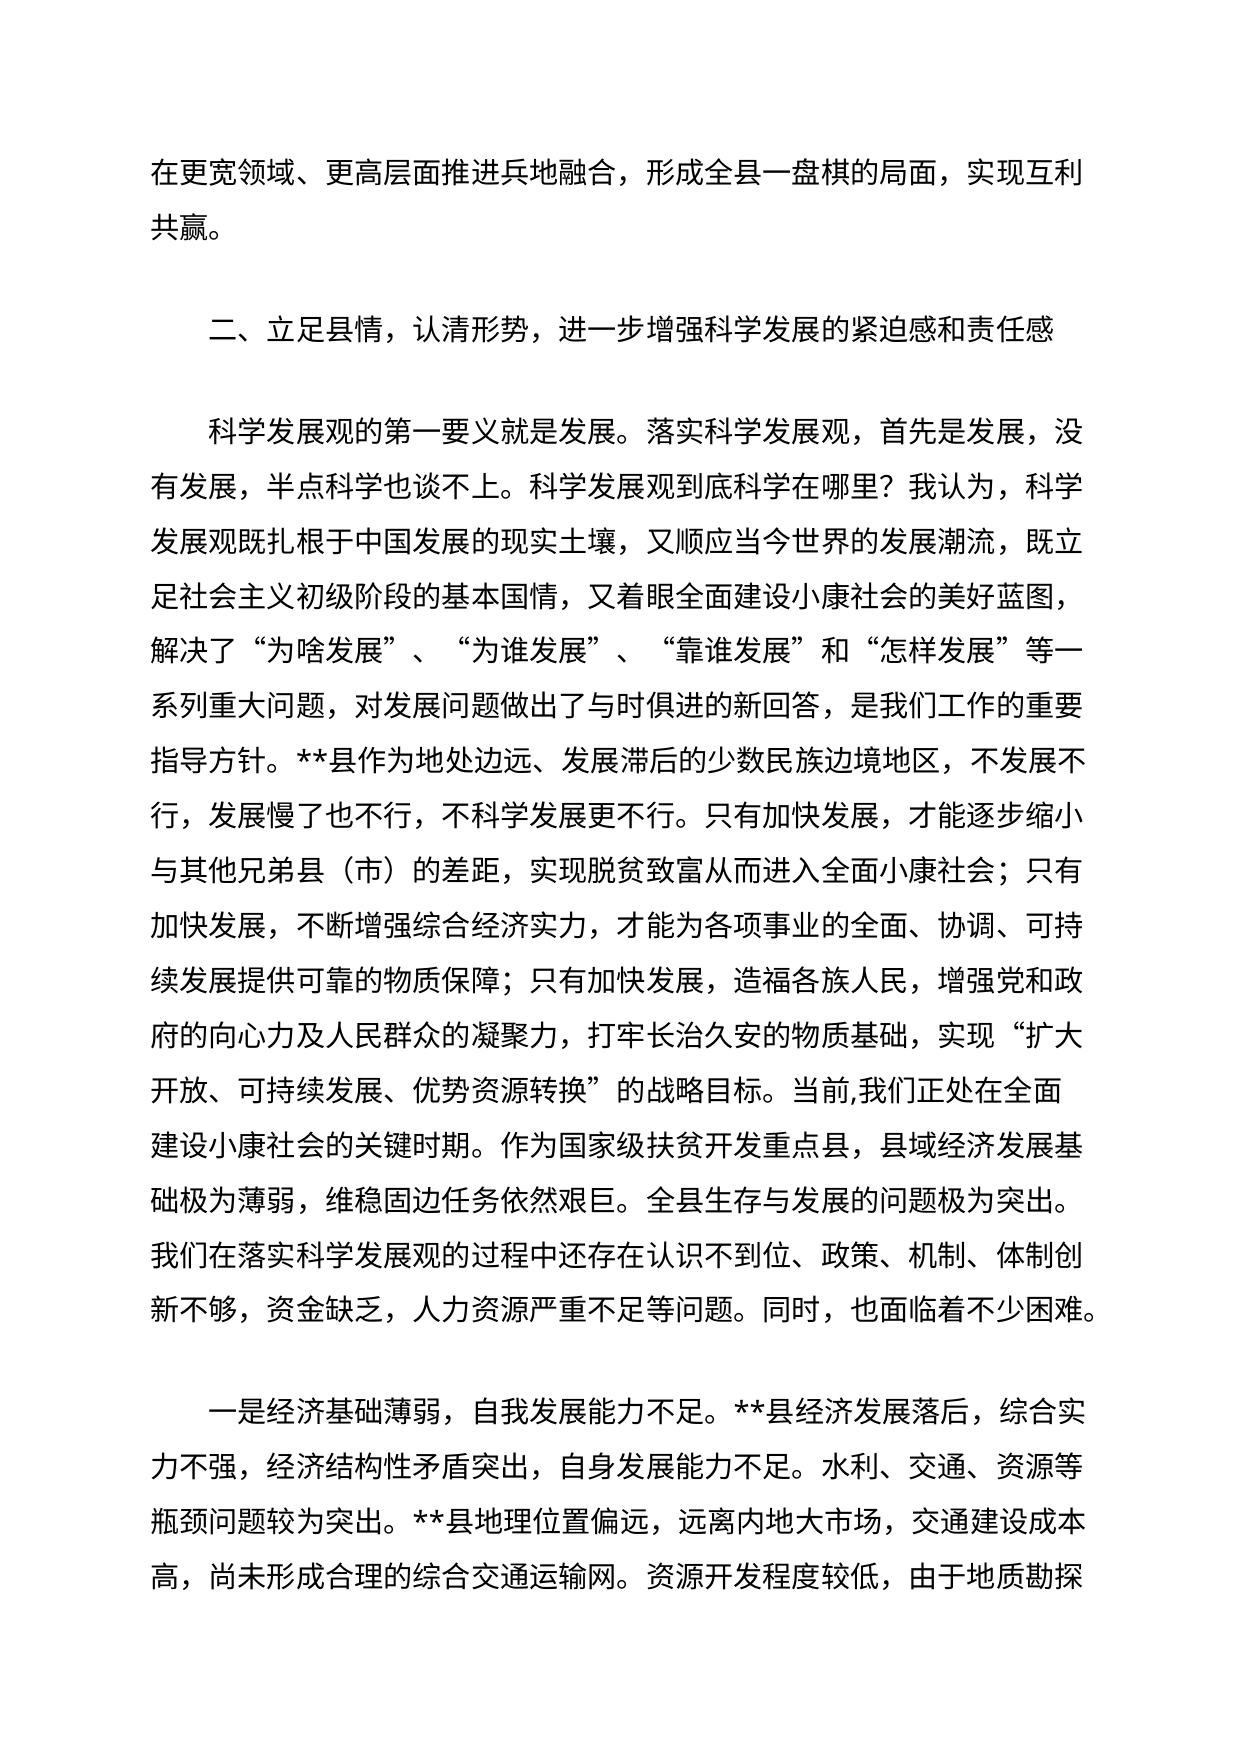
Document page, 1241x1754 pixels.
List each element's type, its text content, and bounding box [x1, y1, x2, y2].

text 二、立足县情，认清形势，进一步增强科学发展的紧迫感和责任感 [150, 307, 1090, 349]
text 科学发展观的第一要义就是发展。落实科学发展观，首先是发展，没有发展，半点科学也谈不上。科学发展观到底科学在哪里？我认为，科学发展观既扎根于中国发展的现实土壤，又顺应当今世界的发展潮流，既立足社会主义初级阶段的基本国情，又着眼全面建设小康社会的美好蓝图，解决了“为啥发展”、“为谁发展”、“靠谁发展”和“怎样发展”等一系列重大问题，对发展问题做出了与时俱进的新回答，是我们工作的重要指导方针。**县作为地处边远、发展滞后的少数民族边境地区，不发展不行，发展慢了也不行，不科学发展更不行。只有加快发展，才能逐步缩小与其他兄弟县（市）的差距，实现脱贫致富从而进入全面小康社会；只有加快发展，不断增强综合经济实力，才能为各项事业的全面、协调、可持续发展提供可靠的物质保障；只有加快发展，造福各族人民，增强党和政府的向心力及人民群众的凝聚力，打牢长治久安的物质基础，实现“扩大开放、可持续发展、优势资源转换”的战略目标。当前,我们正处在全面建设小康社会的关键时期。作为国家级扶贫开发重点县，县域经济发展基础极为薄弱，维稳固边任务依然艰巨。全县生存与发展的问题极为突出。我们在落实科学发展观的过程中还存在认识不到位、政策、机制、体制创新不够，资金缺乏，人力资源严重不足等问题。同时，也面临着不少困难。 [150, 408, 1090, 1329]
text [150, 150, 1090, 247]
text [150, 1389, 1090, 1596]
